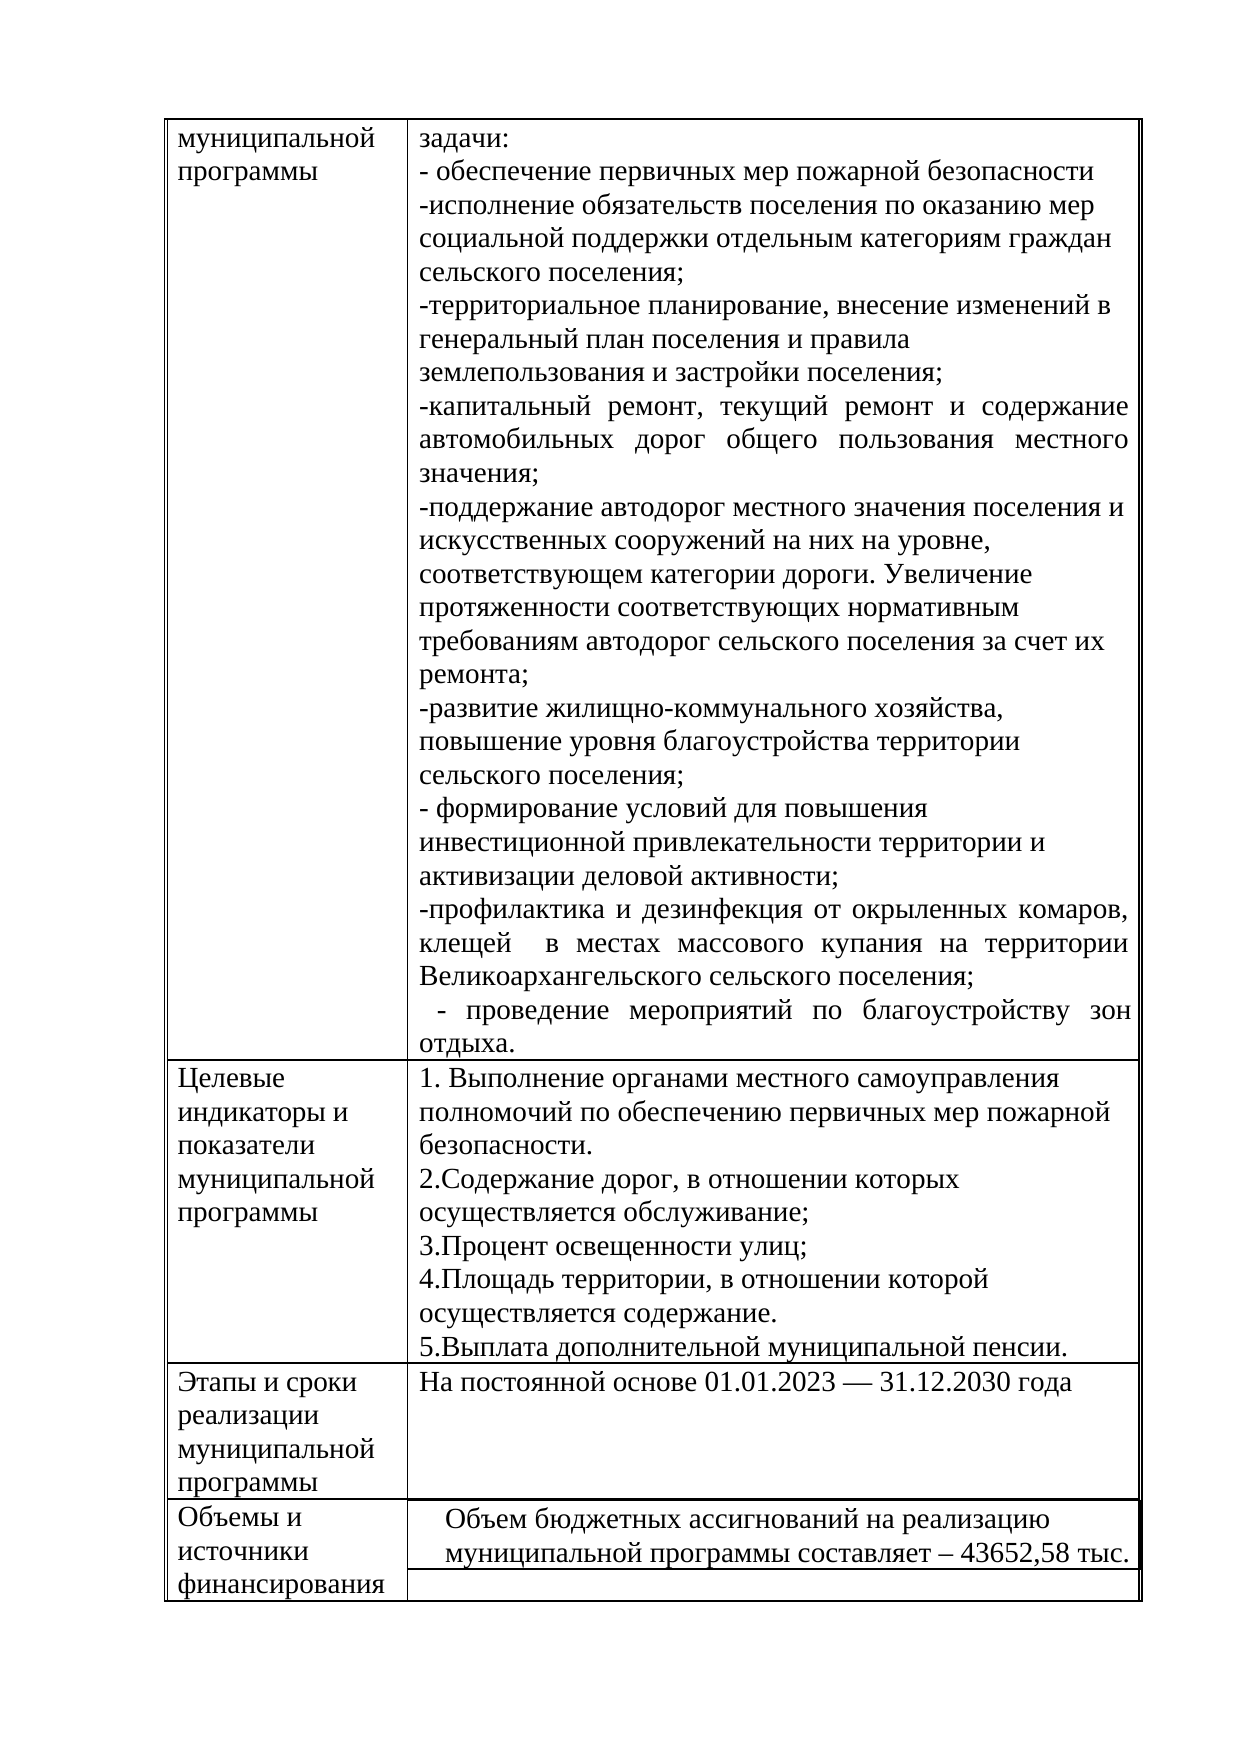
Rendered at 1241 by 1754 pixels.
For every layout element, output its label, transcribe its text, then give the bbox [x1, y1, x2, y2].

table_cell Целевые индикаторы и показатели муниципальной программы [168, 1061, 407, 1362]
table_cell [408, 1570, 1138, 1600]
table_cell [168, 1500, 407, 1600]
table_cell 1. Выполнение органами местного самоуправления полномочий по обеспечению первичных мер пожарной безопасности. 2.Содержание дорог, в отношении которых осуществляется обслуживание; 3.Процент освещенности улиц; 4.Площадь территории, в отношении которой осуществляется содержание. 5.Выплата дополнительной муниципальной пенсии. [408, 1061, 1138, 1362]
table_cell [168, 120, 407, 1059]
table_cell На постоянной основе 01.01.2023 — 31.12.2030 года [408, 1364, 1138, 1498]
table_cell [408, 120, 1138, 1059]
